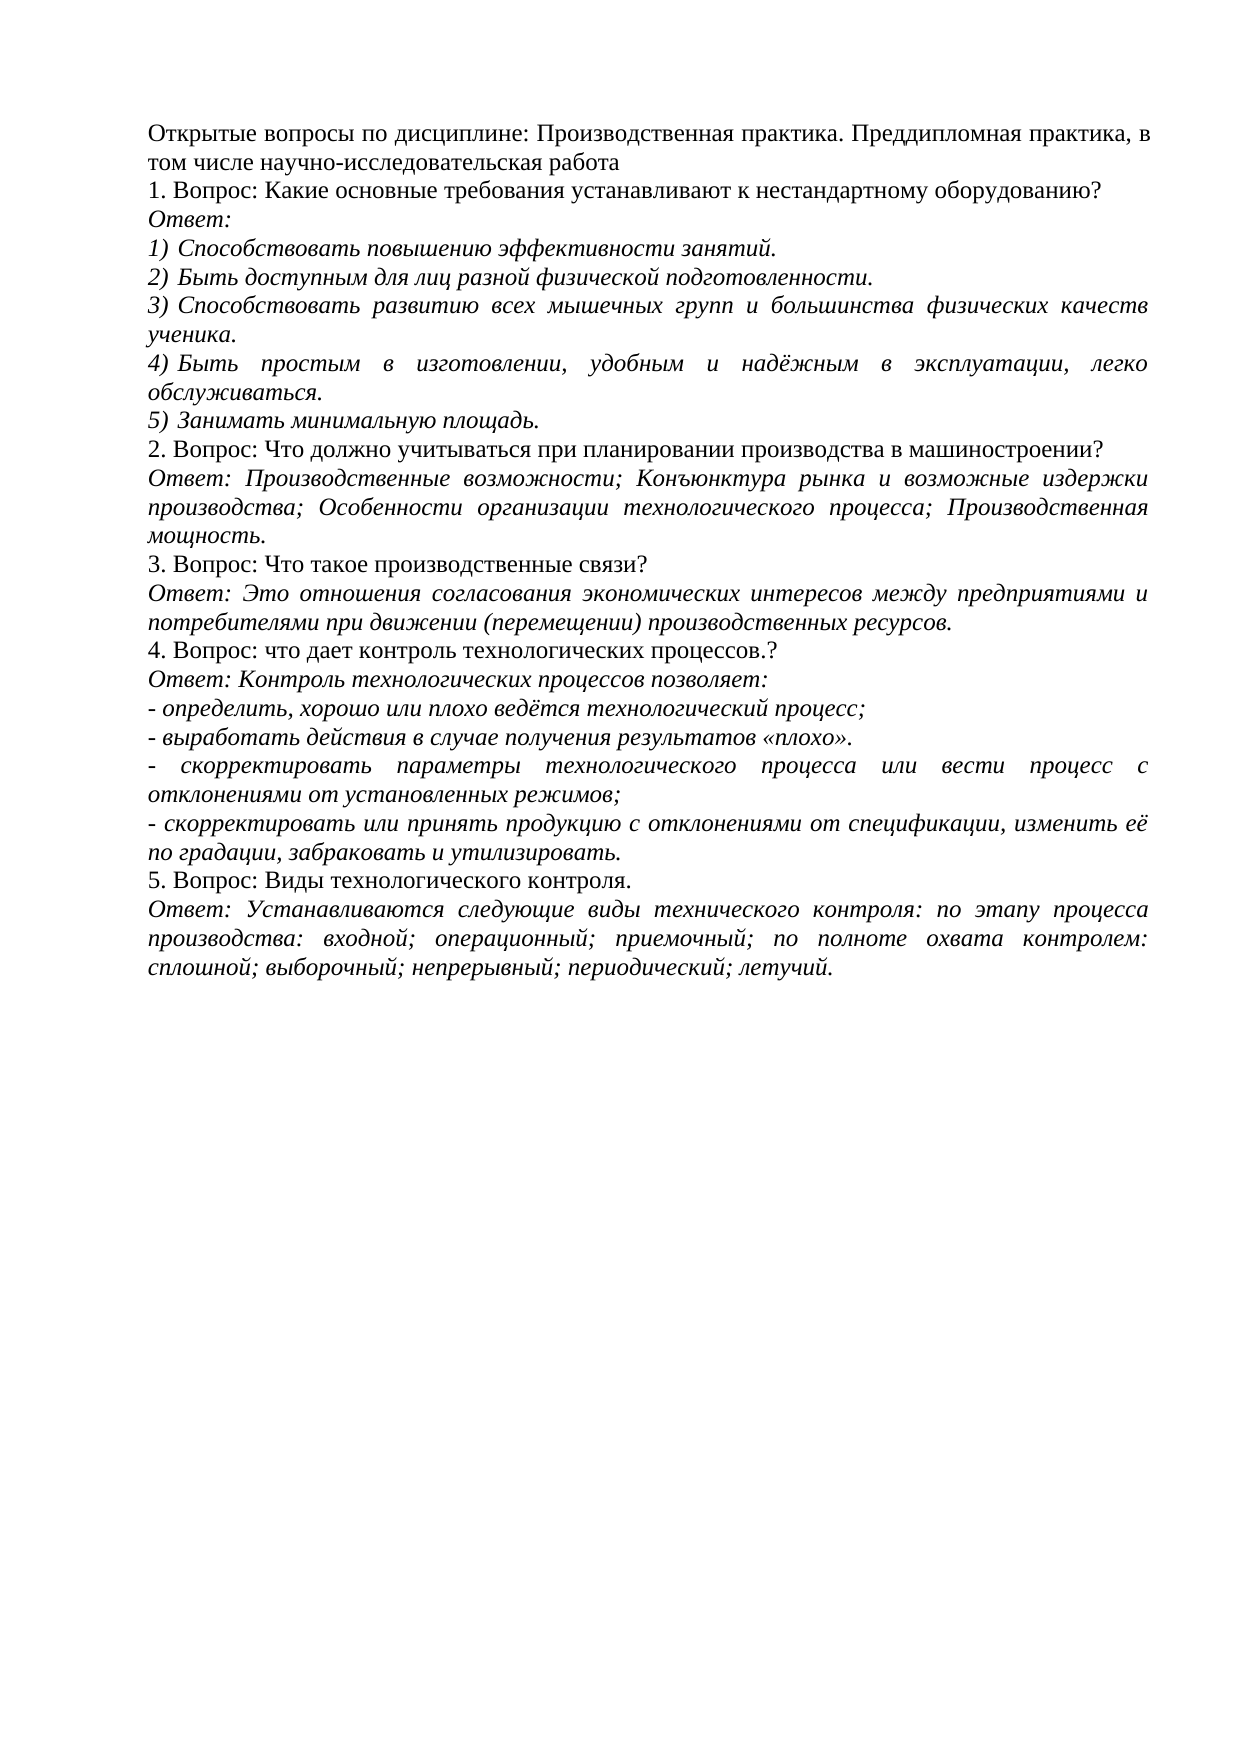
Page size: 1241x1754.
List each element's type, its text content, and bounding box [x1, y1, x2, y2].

text 4. Вопрос: что дает контроль технологических процессов.? [148, 636, 1152, 664]
text 5) Занимать минимальную площадь. [148, 406, 1152, 434]
text - определить, хорошо или плохо ведётся технологический процесс; [148, 693, 1152, 722]
text 1) Способствовать повышению эффективности занятий. [148, 233, 1152, 262]
text 2) Быть доступным для лиц разной физической подготовленности. [148, 262, 1152, 291]
text - скорректировать или принять продукцию с отклонениями от спецификации, изменить её по градации, забраковать и утилизировать. [148, 808, 1152, 866]
text Ответ: Устанавливаются следующие виды технического контроля: по этапу процесса производства: входной; операционный; приемочный; по полноте охвата контролем: сплошной; выборочный; непрерывный; периодический; летучий. [148, 894, 1152, 981]
text 5. Вопрос: Виды технологического контроля. [148, 866, 1152, 894]
text Открытые вопросы по дисциплине: Производственная практика. Преддипломная практика, в том числе научно-исследовательская работа [148, 118, 1152, 176]
text - выработать действия в случае получения результатов «плохо». [148, 722, 1152, 751]
text 3) Способствовать развитию всех мышечных групп и большинства физических качеств ученика. [148, 291, 1152, 348]
text 1. Вопрос: Какие основные требования устанавливают к нестандартному оборудованию? [148, 176, 1152, 204]
text 3. Вопрос: Что такое производственные связи? [148, 549, 1152, 578]
text 2. Вопрос: Что должно учитываться при планировании производства в машиностроении? [148, 434, 1152, 463]
text Ответ: Контроль технологических процессов позволяет: [148, 664, 1152, 693]
text Ответ: Производственные возможности; Конъюнктура рынка и возможные издержки производства; Особенности организации технологического процесса; Производственная мощность. [148, 463, 1152, 549]
text - скорректировать параметры технологического процесса или вести процесс с отклонениями от установленных режимов; [148, 751, 1152, 808]
text 4) Быть простым в изготовлении, удобным и надёжным в эксплуатации, легко обслуживаться. [148, 348, 1152, 406]
text Ответ: [148, 204, 1152, 233]
text Ответ: Это отношения согласования экономических интересов между предприятиями и потребителями при движении (перемещении) производственных ресурсов. [148, 578, 1152, 636]
